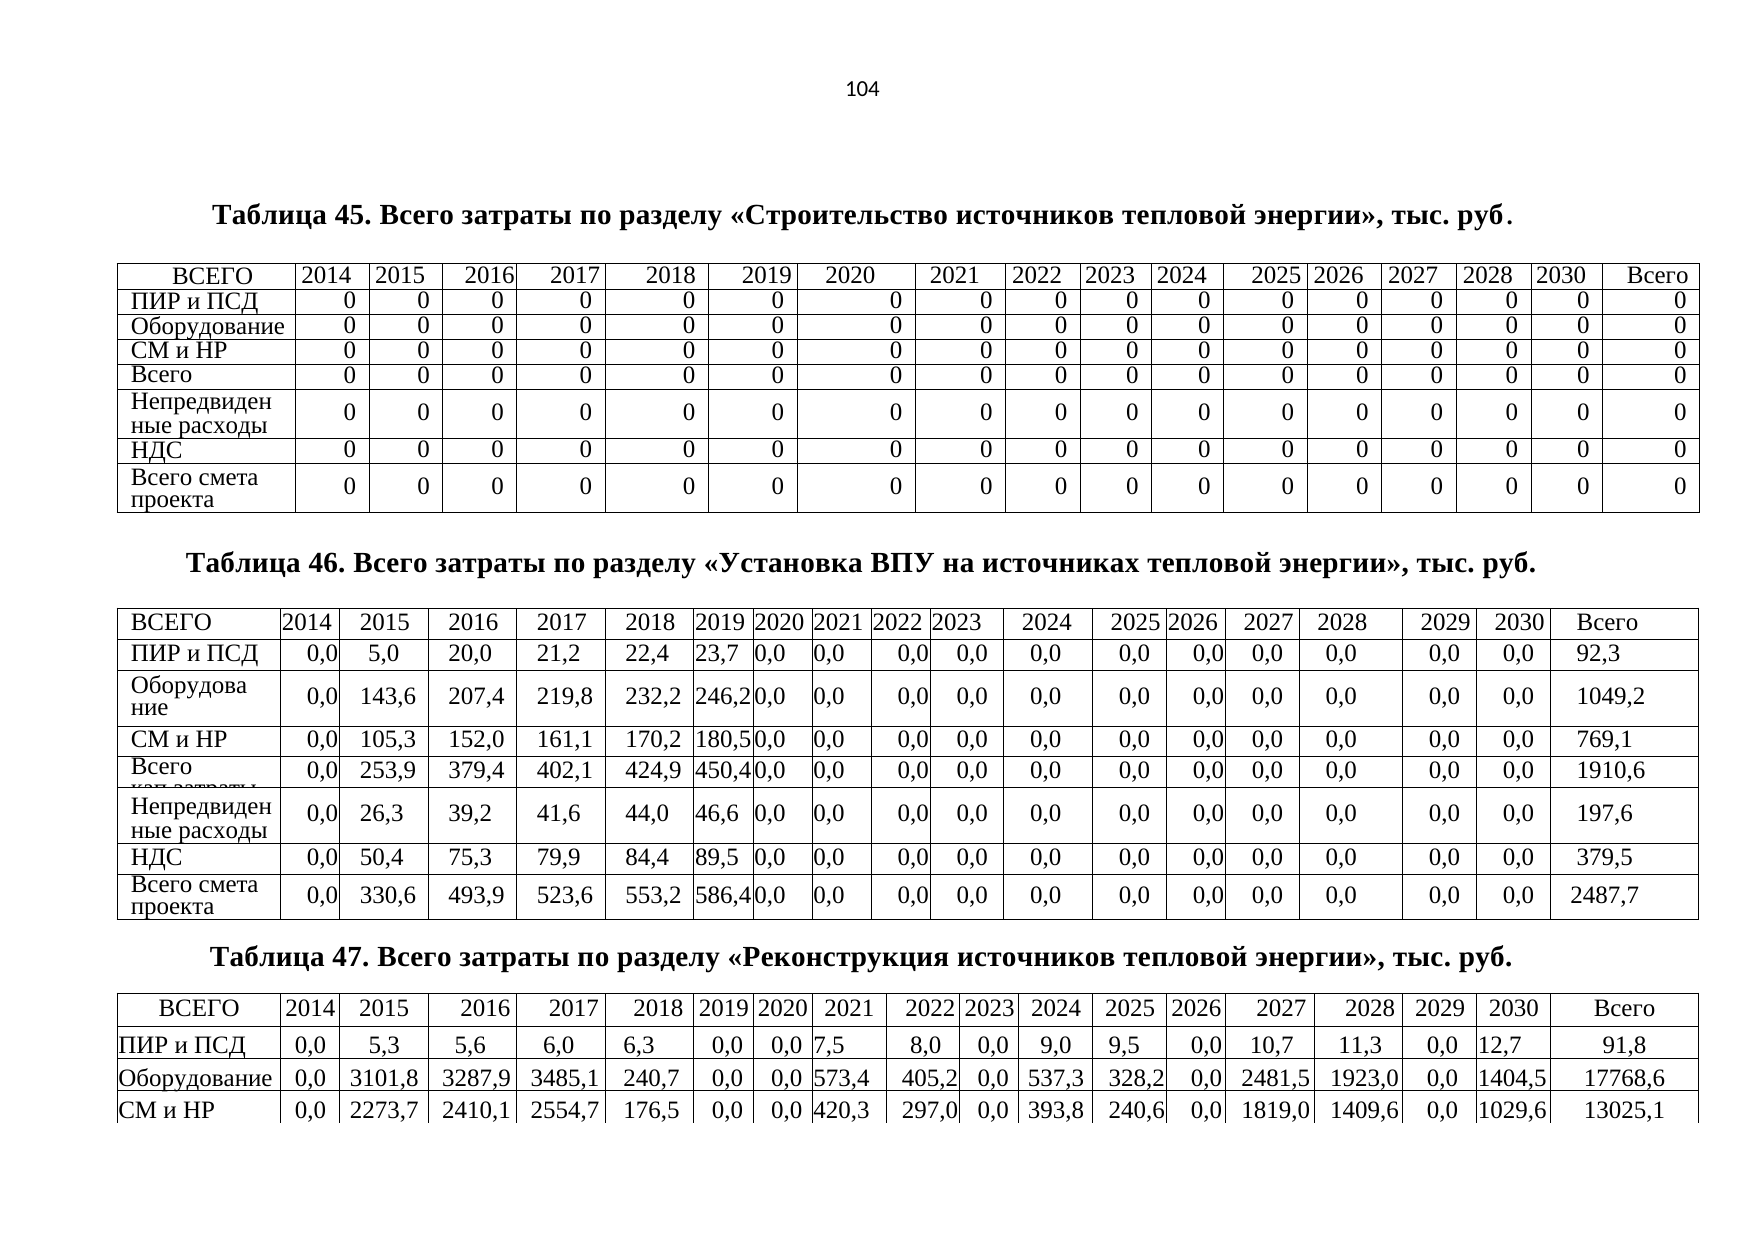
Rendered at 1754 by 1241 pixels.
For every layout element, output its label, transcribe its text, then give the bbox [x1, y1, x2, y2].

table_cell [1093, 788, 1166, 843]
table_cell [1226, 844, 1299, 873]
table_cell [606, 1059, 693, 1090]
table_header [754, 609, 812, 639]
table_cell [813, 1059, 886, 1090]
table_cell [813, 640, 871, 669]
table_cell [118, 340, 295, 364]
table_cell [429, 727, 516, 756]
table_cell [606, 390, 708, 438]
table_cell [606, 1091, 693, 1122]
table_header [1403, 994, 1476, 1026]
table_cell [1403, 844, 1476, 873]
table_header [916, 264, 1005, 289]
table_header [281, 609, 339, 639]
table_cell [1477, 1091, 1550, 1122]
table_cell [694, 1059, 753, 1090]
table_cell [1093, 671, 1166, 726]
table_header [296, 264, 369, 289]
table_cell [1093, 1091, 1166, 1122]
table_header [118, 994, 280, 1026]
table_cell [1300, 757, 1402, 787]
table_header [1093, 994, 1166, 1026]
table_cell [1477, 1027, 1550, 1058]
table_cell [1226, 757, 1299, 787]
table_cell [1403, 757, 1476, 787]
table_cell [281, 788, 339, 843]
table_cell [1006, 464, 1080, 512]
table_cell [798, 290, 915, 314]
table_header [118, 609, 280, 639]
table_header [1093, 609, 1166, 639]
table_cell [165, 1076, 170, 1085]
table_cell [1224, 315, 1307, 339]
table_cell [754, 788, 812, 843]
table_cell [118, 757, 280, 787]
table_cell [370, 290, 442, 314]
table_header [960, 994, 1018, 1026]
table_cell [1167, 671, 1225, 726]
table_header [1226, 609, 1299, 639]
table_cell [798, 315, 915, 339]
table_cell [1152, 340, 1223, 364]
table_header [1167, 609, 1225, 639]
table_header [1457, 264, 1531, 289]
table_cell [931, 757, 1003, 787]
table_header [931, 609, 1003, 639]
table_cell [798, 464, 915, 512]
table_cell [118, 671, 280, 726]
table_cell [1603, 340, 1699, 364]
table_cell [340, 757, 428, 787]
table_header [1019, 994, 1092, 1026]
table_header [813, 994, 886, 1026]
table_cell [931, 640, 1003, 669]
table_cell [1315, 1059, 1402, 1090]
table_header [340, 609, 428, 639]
text Таблица 46. Всего затраты по разделу «Установка ВПУ на источниках тепловой энергии», тыс. руб. [118, 545, 1606, 579]
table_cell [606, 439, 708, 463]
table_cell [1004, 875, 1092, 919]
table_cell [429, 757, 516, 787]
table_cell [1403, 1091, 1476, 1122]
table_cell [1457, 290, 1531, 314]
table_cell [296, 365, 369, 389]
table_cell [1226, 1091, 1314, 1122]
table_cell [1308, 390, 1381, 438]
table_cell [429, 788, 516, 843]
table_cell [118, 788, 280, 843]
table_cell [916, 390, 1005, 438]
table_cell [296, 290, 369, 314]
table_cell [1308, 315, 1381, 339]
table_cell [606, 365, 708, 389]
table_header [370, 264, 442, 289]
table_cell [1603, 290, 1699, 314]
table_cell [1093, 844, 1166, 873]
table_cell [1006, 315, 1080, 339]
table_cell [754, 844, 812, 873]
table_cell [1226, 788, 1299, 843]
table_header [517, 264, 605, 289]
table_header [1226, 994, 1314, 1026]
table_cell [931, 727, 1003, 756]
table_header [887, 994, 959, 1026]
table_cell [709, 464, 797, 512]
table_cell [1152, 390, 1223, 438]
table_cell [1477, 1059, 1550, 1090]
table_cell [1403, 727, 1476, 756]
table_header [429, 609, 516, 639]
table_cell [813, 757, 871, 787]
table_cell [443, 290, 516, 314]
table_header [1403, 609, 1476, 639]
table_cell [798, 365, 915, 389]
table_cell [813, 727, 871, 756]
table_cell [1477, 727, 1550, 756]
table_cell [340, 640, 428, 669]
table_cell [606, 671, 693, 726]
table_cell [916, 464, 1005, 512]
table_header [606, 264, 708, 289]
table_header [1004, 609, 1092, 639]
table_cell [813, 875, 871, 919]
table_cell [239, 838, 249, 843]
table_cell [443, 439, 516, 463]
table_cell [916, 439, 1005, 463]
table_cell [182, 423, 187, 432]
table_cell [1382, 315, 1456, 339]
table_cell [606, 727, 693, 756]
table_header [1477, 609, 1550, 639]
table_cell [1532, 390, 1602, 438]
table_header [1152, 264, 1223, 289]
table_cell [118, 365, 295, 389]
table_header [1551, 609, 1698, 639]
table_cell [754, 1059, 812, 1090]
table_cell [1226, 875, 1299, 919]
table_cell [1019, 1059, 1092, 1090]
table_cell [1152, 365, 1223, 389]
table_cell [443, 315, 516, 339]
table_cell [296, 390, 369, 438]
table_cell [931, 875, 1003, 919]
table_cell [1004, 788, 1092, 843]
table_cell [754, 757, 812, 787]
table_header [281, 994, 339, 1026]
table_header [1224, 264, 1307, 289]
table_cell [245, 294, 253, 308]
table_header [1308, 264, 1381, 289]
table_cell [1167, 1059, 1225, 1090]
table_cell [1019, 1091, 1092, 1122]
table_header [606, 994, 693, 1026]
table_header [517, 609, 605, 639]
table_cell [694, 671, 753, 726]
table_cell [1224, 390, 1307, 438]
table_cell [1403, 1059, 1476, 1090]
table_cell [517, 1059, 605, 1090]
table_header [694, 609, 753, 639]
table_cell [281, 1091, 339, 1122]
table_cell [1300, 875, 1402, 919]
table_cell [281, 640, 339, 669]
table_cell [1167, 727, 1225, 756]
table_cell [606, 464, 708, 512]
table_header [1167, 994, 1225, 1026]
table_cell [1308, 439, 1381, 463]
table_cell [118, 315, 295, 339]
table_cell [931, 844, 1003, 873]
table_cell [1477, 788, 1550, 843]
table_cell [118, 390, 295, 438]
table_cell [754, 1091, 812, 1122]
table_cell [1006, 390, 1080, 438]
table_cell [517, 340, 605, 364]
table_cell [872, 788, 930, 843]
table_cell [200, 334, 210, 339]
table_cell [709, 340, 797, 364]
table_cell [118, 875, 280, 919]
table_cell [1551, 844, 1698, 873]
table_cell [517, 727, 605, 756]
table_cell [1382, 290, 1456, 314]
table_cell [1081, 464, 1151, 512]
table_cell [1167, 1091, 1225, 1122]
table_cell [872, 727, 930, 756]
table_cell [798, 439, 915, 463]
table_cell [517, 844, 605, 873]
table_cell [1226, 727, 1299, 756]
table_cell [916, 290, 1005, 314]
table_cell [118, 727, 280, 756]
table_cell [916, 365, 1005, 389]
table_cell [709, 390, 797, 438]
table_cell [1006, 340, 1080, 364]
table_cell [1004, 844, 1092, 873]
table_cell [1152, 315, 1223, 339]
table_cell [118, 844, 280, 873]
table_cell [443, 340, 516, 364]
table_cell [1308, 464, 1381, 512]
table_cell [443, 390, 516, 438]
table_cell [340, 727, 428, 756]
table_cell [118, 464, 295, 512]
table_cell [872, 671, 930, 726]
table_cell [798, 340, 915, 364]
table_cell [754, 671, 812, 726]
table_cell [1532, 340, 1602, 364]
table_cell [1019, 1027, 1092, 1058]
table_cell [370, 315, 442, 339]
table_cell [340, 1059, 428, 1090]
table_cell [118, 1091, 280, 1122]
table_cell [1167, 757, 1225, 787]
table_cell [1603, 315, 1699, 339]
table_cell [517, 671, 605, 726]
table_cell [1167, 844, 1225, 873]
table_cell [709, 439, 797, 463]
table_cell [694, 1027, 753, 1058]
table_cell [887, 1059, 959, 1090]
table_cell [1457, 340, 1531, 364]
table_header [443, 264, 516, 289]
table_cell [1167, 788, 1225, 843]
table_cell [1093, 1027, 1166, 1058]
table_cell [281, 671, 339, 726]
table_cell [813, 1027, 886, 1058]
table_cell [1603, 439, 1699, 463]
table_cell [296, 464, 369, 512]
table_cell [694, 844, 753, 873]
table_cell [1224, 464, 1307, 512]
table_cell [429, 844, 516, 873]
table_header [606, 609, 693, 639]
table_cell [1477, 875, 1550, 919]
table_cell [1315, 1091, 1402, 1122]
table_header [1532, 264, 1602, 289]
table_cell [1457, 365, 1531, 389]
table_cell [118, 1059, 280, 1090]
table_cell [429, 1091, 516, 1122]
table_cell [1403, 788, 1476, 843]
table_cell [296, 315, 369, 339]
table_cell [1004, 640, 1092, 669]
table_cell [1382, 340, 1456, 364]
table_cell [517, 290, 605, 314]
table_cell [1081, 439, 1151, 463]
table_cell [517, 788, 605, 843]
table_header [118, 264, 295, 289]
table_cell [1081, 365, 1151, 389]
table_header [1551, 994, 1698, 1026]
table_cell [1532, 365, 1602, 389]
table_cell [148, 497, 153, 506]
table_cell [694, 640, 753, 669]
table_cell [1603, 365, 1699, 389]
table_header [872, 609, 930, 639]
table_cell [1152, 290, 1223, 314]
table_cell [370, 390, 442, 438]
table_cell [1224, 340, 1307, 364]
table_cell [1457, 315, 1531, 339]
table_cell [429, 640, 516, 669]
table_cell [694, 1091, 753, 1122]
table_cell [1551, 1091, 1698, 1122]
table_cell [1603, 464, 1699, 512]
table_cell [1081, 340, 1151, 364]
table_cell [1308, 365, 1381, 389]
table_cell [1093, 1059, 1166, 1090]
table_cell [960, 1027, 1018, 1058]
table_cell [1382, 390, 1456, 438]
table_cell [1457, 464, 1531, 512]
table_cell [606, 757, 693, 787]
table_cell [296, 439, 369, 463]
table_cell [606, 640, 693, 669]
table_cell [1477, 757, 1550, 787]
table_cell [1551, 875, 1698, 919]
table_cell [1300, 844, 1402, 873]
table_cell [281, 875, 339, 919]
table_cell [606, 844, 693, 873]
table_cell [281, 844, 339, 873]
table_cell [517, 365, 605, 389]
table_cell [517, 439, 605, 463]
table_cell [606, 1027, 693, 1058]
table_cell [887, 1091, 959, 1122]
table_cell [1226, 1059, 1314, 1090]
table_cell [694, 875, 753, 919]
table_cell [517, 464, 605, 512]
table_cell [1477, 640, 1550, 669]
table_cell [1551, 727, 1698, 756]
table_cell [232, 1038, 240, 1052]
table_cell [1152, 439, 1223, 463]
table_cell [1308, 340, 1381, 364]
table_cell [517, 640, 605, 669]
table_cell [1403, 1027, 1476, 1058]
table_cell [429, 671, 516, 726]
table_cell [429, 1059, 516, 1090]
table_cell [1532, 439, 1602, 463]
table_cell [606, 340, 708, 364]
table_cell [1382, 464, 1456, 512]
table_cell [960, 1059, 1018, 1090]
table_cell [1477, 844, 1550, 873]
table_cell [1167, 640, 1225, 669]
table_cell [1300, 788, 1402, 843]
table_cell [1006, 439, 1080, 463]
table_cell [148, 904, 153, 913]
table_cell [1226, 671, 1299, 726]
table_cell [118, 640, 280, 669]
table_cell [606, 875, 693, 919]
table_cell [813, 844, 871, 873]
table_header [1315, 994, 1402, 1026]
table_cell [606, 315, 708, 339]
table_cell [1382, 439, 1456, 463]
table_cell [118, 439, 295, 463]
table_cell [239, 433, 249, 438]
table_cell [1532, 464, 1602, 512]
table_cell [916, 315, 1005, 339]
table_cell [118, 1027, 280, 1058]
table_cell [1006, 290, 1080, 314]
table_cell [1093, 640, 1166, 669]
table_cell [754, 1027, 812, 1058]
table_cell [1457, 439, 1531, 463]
text Таблица 47. Всего затраты по разделу «Реконструкция источников тепловой энергии», тыс. руб. [118, 949, 1606, 971]
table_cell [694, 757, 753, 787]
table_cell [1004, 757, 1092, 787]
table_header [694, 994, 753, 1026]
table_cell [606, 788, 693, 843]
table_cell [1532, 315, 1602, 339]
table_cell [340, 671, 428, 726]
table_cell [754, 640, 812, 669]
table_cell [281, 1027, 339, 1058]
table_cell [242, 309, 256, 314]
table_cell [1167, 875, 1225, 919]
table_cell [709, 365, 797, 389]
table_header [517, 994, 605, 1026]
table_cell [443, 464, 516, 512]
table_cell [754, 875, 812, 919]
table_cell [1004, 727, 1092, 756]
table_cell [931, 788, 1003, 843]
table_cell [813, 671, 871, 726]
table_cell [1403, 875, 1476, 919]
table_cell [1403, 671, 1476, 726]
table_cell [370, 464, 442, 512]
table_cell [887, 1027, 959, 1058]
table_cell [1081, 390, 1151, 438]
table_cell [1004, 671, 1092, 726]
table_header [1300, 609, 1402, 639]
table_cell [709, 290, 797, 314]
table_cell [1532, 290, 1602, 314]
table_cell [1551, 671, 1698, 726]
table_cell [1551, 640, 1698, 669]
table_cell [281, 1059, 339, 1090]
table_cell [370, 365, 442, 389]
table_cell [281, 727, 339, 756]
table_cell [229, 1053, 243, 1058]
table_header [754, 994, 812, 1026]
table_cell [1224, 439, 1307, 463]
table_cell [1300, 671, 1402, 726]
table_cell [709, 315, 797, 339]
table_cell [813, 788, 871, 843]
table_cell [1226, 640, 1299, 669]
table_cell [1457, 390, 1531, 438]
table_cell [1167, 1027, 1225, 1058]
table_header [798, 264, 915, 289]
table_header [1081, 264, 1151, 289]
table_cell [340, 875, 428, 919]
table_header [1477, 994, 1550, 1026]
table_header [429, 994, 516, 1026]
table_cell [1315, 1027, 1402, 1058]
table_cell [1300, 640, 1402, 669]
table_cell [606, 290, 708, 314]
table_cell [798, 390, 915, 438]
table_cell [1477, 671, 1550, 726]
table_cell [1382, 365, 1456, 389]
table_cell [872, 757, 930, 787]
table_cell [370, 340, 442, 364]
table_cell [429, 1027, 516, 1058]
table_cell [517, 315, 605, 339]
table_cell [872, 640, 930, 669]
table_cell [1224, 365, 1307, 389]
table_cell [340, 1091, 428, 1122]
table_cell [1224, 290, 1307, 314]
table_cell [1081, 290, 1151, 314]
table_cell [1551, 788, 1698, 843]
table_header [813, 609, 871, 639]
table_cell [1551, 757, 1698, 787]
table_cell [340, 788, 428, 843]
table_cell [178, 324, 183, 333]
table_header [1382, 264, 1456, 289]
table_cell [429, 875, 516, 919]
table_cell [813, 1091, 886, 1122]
text Таблица 45. Всего затраты по разделу «Строительство источников тепловой энергии», тыс. руб. [118, 197, 1606, 231]
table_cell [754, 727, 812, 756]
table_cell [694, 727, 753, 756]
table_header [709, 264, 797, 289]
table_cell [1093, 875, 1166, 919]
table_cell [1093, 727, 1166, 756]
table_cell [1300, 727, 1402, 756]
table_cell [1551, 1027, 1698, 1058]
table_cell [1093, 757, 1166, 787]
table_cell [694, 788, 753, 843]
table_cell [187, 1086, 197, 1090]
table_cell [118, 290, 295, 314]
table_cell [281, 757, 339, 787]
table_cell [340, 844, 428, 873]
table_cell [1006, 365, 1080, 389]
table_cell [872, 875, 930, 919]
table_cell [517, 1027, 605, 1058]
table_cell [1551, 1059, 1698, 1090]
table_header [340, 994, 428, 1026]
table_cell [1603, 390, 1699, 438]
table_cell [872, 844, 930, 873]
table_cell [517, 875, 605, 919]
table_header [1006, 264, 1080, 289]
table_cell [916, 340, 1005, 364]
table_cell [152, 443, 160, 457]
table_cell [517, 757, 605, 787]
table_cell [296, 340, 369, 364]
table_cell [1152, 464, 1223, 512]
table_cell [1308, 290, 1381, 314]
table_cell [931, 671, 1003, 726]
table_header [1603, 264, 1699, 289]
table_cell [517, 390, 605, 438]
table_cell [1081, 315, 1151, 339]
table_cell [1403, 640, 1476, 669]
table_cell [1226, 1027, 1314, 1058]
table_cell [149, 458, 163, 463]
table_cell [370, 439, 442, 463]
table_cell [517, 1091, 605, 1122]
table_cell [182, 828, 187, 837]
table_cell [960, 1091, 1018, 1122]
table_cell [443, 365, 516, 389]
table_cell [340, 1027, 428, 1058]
